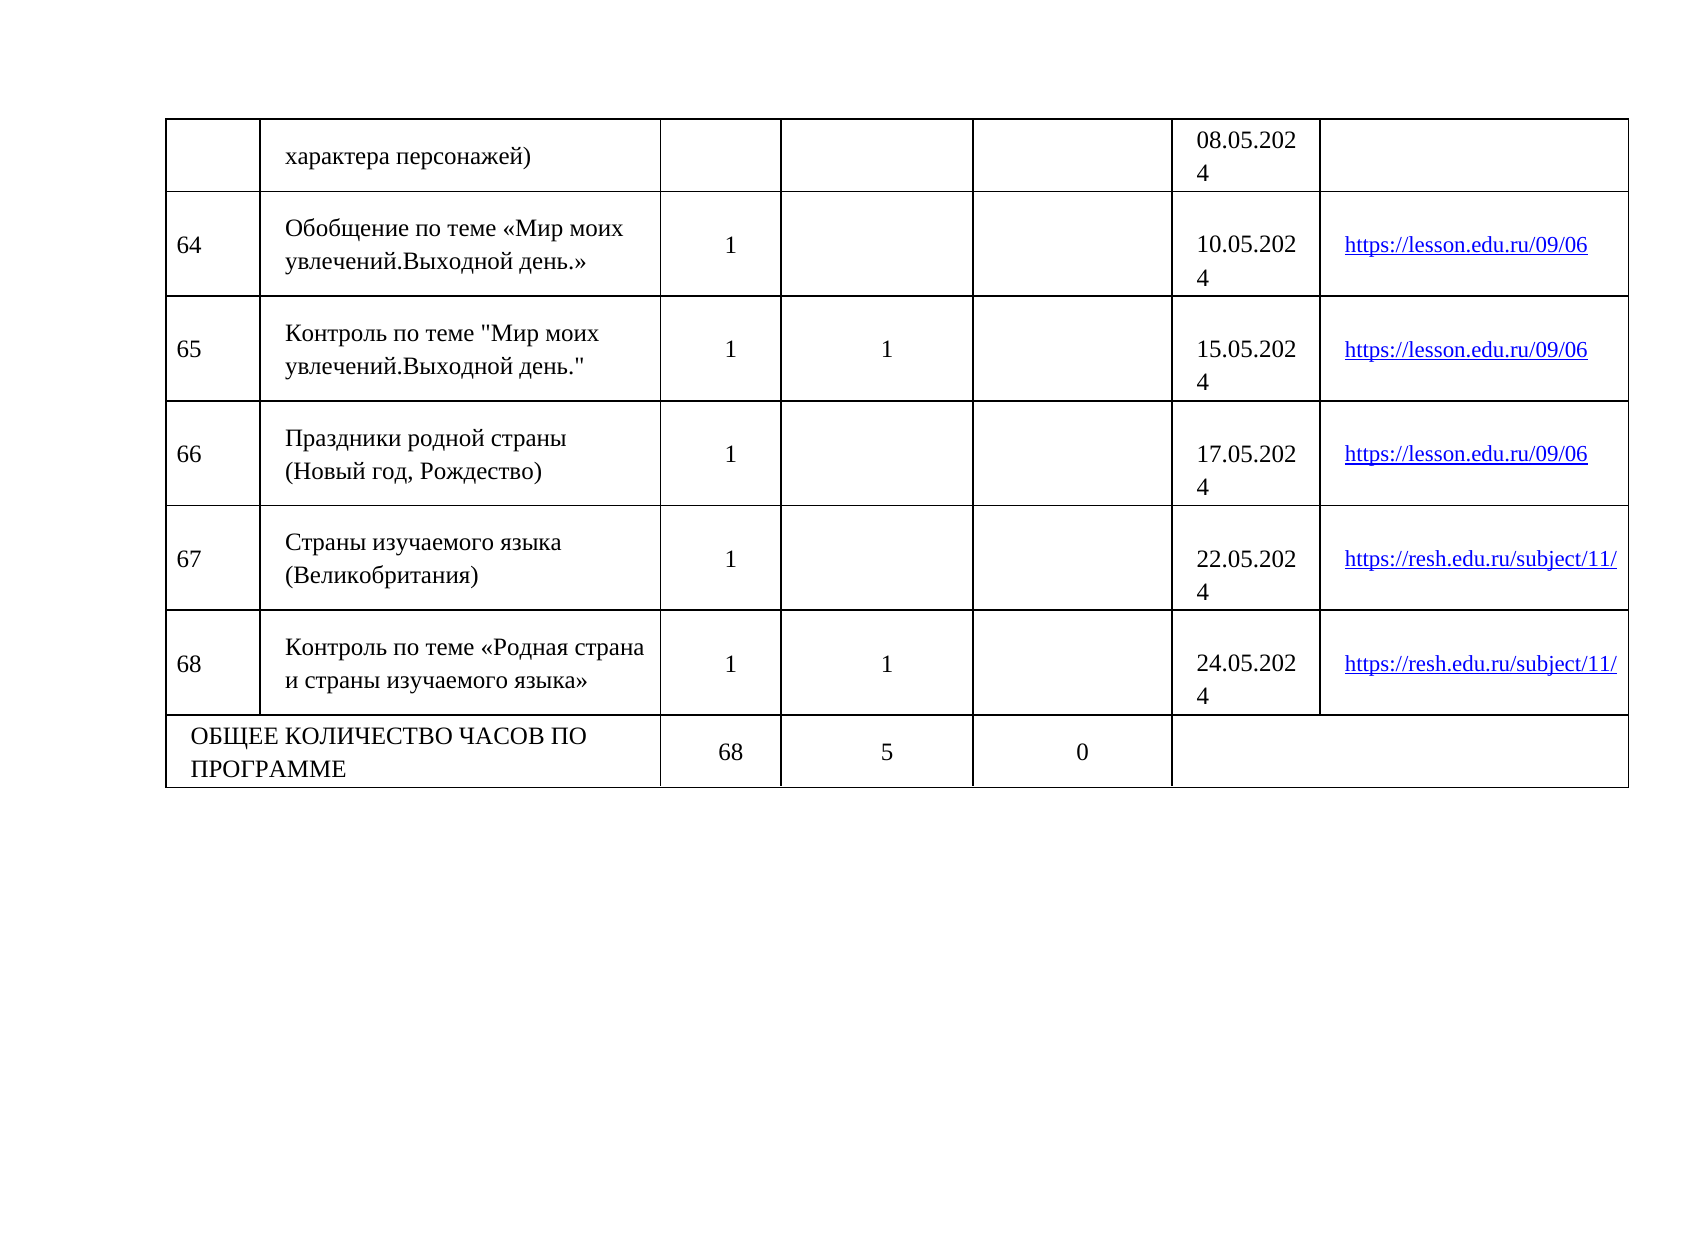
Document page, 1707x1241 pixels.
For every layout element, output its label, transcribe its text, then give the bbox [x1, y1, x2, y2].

table_cell [782, 506, 972, 609]
table_cell 0 [974, 716, 1171, 786]
table_cell [1173, 716, 1628, 786]
table_cell 1 [661, 506, 780, 609]
table_cell 1 [661, 402, 780, 504]
table_cell 24.05.2024 [1173, 611, 1319, 714]
table_cell Праздники родной страны (Новый год, Рождество) [261, 402, 660, 504]
table_cell ОБЩЕЕ КОЛИЧЕСТВО ЧАСОВ ПО ПРОГРАММЕ [167, 716, 660, 786]
table_cell https://resh.edu.ru/subject/11/ [1321, 611, 1628, 714]
table_cell 1 [661, 297, 780, 400]
table_cell Страны изучаемого языка (Великобритания) [261, 506, 660, 609]
table_cell 67 [167, 506, 259, 609]
table_cell 66 [167, 402, 259, 504]
table_cell 17.05.2024 [1173, 402, 1319, 504]
table_cell https://resh.edu.ru/subject/11/ [1321, 506, 1628, 609]
table_cell 15.05.2024 [1173, 297, 1319, 400]
table_cell [974, 297, 1171, 400]
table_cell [1321, 120, 1628, 191]
table_cell https://lesson.edu.ru/09/06 [1321, 402, 1628, 504]
table_cell 63 [167, 120, 259, 191]
table_cell [974, 611, 1171, 714]
table_cell [782, 120, 972, 191]
table_cell [782, 192, 972, 295]
table_cell 22.05.2024 [1173, 506, 1319, 609]
table_cell 5 [782, 716, 972, 786]
table_cell 64 [167, 192, 259, 295]
table_cell 08.05.2024 [1173, 120, 1319, 191]
table_cell 1 [661, 611, 780, 714]
table_cell 1 [661, 120, 780, 191]
table_cell https://lesson.edu.ru/09/06 [1321, 297, 1628, 400]
table_cell [782, 402, 972, 504]
table_cell 68 [167, 611, 259, 714]
table_cell [974, 192, 1171, 295]
table_cell [974, 120, 1171, 191]
table_cell Обобщение по теме «Мир моих увлечений.Выходной день.» [261, 192, 660, 295]
table_cell Контроль по теме "Мир моих увлечений.Выходной день." [261, 297, 660, 400]
table_cell Контроль по теме «Родная страна и страны изучаемого языка» [261, 611, 660, 714]
table_cell [974, 506, 1171, 609]
table_cell 10.05.2024 [1173, 192, 1319, 295]
table_cell 65 [167, 297, 259, 400]
table_cell 1 [661, 192, 780, 295]
table_cell 1 [782, 297, 972, 400]
table_cell 68 [661, 716, 780, 786]
table_cell https://lesson.edu.ru/09/06 [1321, 192, 1628, 295]
table_cell [974, 402, 1171, 504]
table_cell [261, 120, 660, 191]
table_cell 1 [782, 611, 972, 714]
